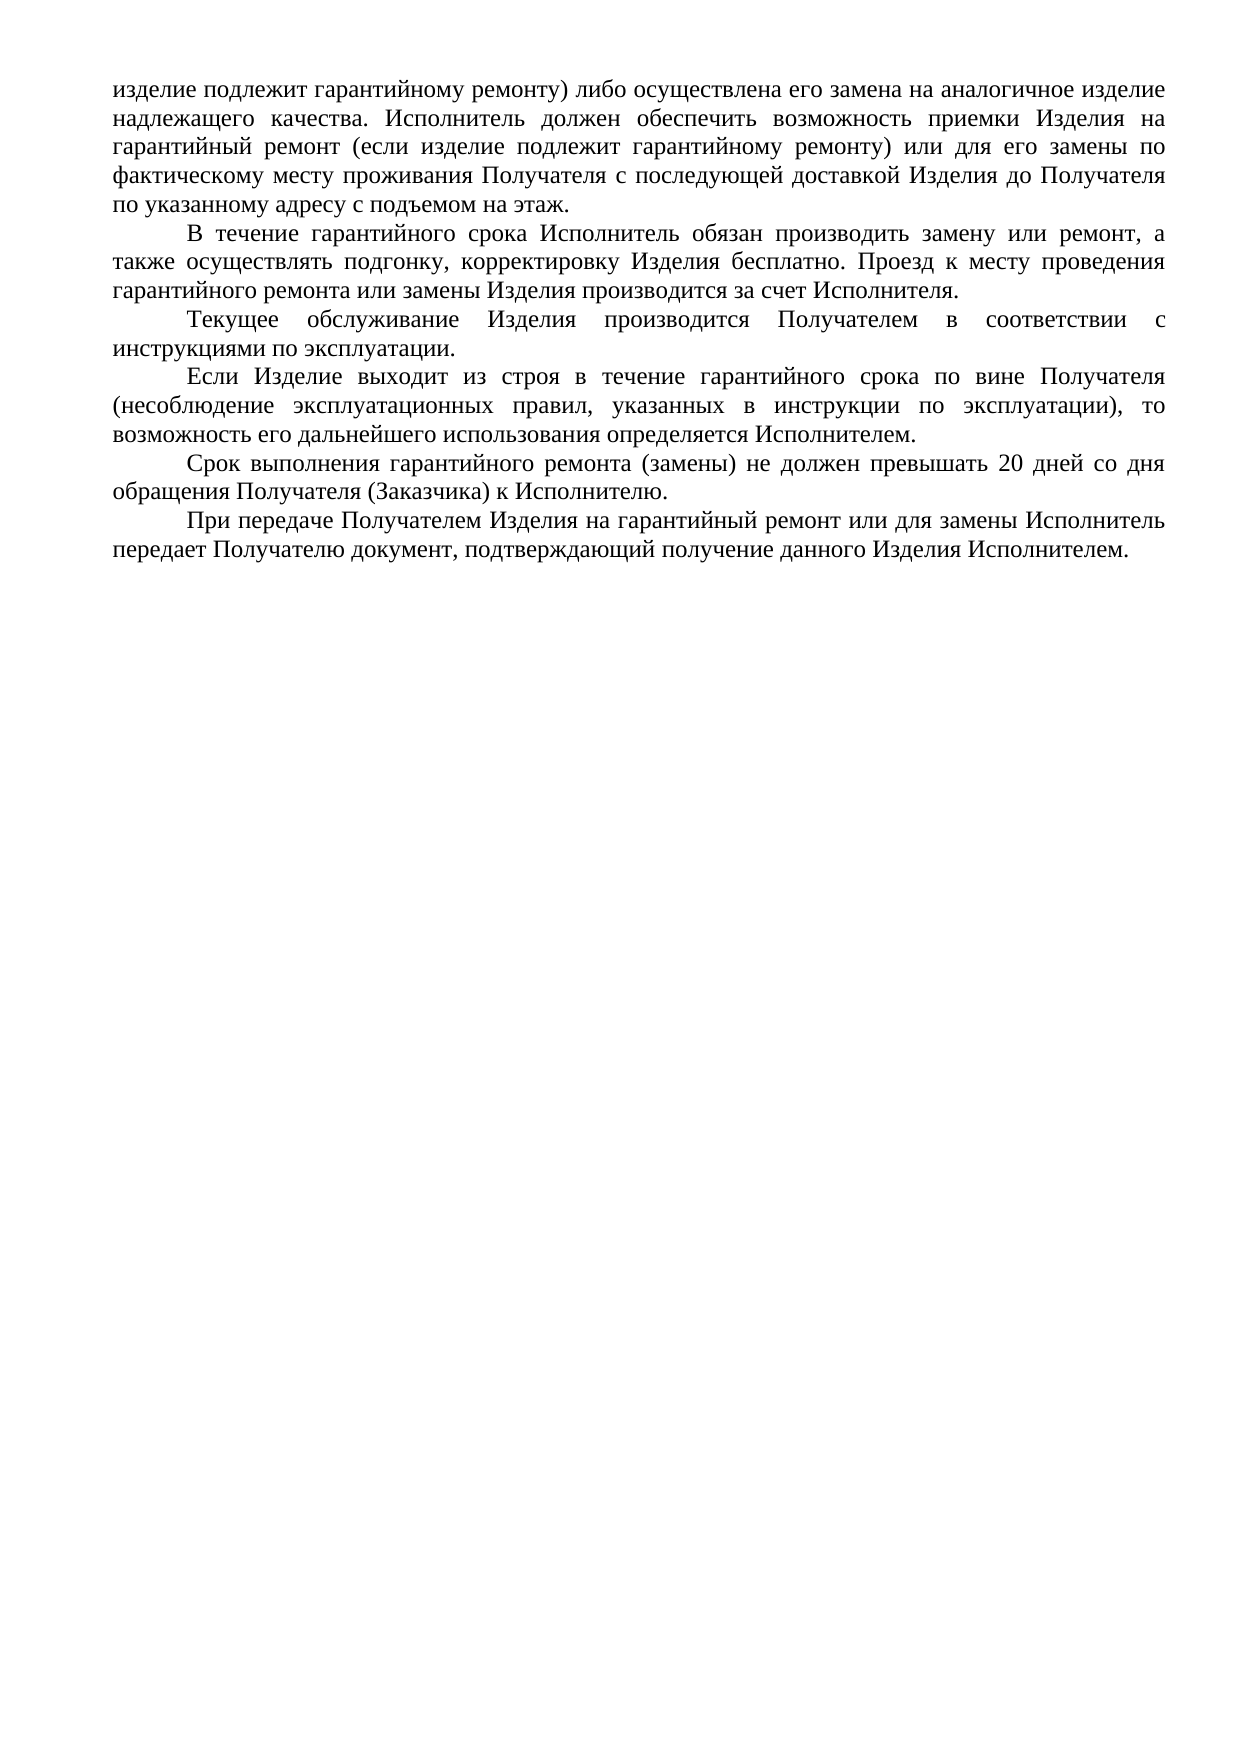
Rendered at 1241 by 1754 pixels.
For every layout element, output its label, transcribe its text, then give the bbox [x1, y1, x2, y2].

text Текущее обслуживание Изделия производится Получателем в соответствии с инструкциями по эксплуатации. [112, 304, 1167, 361]
text При передаче Получателем Изделия на гарантийный ремонт или для замены Исполнитель передает Получателю документ, подтверждающий получение данного Изделия Исполнителем. [112, 505, 1167, 563]
text Срок выполнения гарантийного ремонта (замены) не должен превышать 20 дней со дня обращения Получателя (Заказчика) к Исполнителю. [112, 448, 1167, 505]
text В течение гарантийного срока Исполнитель обязан производить замену или ремонт, а также осуществлять подгонку, корректировку Изделия бесплатно. Проезд к месту проведения гарантийного ремонта или замены Изделия производится за счет Исполнителя. [112, 218, 1167, 304]
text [112, 74, 1167, 218]
text Если Изделие выходит из строя в течение гарантийного срока по вине Получателя (несоблюдение эксплуатационных правил, указанных в инструкции по эксплуатации), то возможность его дальнейшего использования определяется Исполнителем. [112, 361, 1167, 448]
